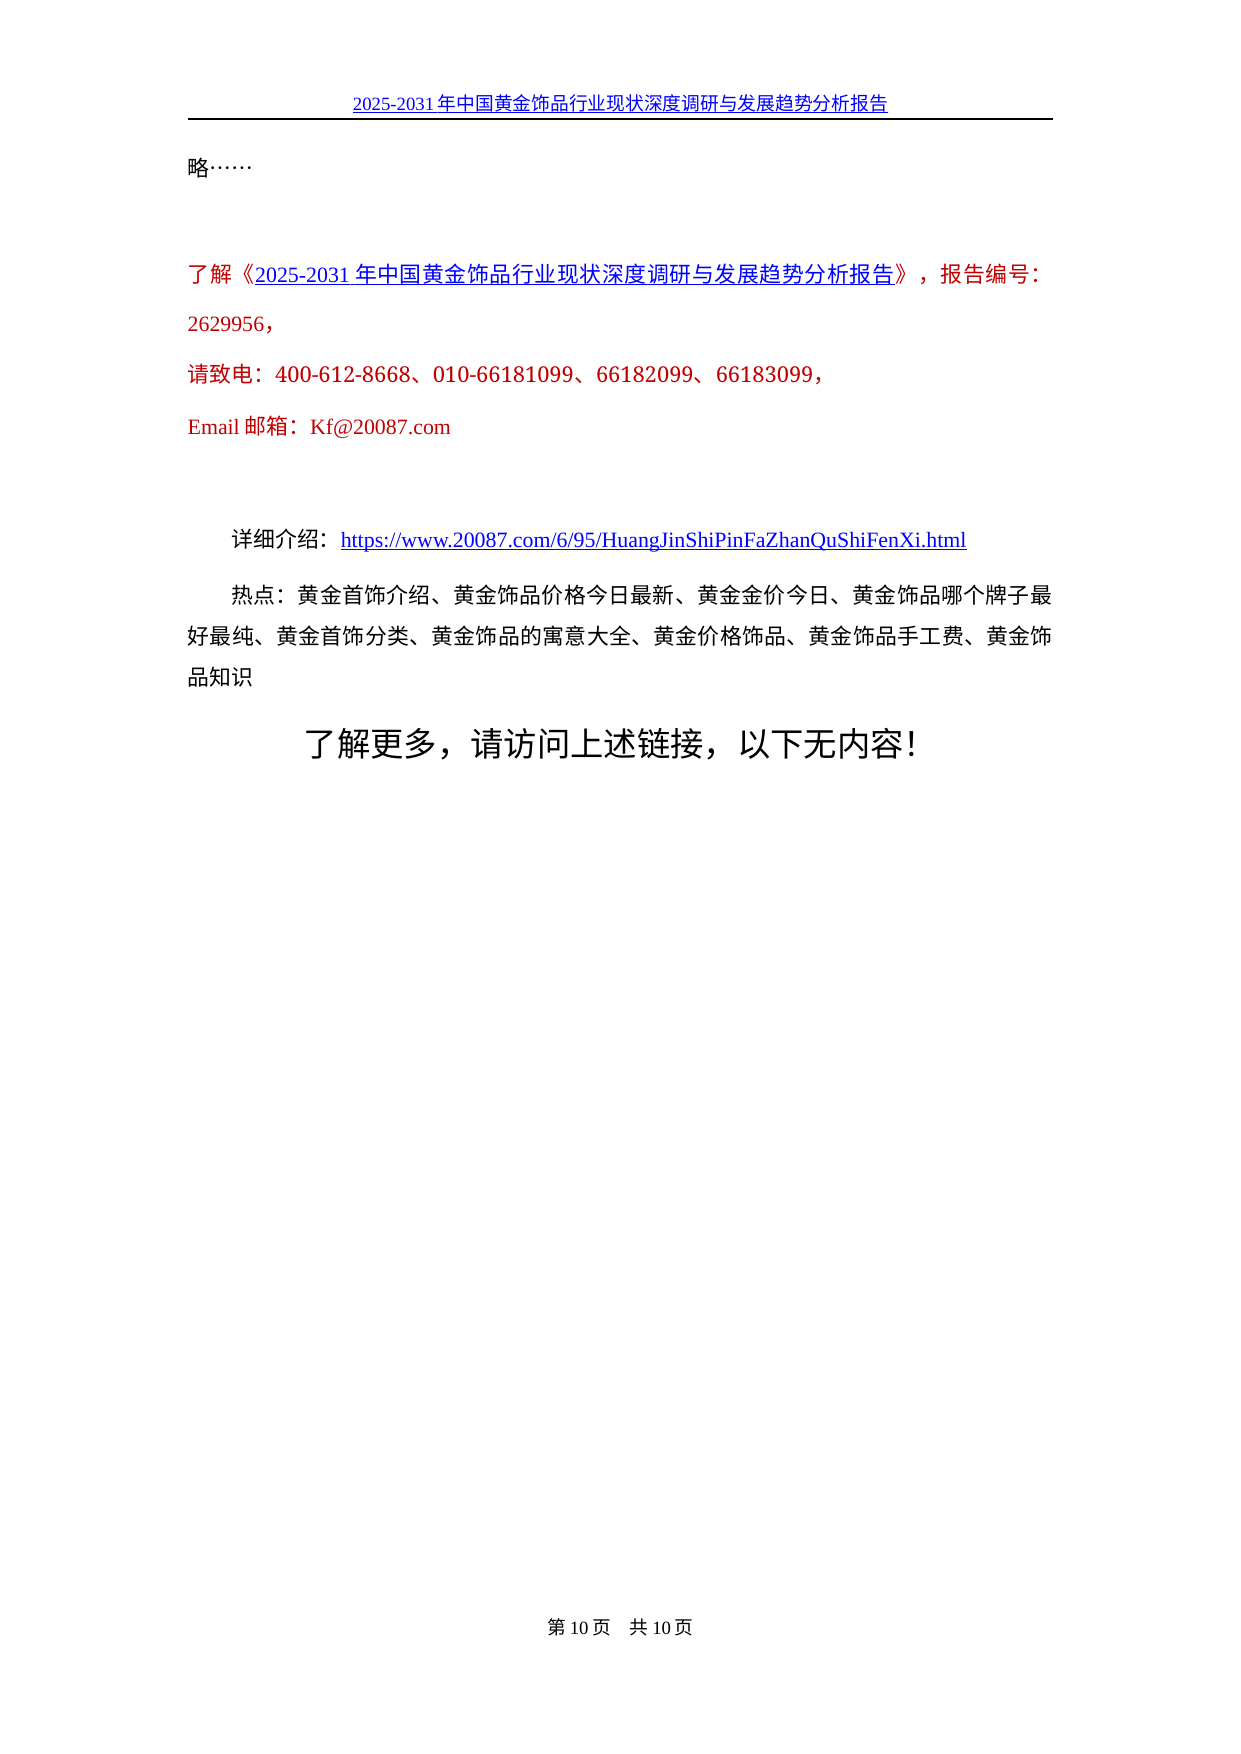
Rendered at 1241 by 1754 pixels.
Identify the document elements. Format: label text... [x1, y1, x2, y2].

text 请致电：400-612-8668、010-66181099、66182099、66183099， [187, 357, 1053, 389]
text 了解《2025-2031年中国黄金饰品行业现状深度调研与发展趋势分析报告》，报告编号：2629956， [187, 257, 1053, 338]
text 热点：黄金首饰介绍、黄金饰品价格今日最新、黄金金价今日、黄金饰品哪个牌子最好最纯、黄金首饰分类、黄金饰品的寓意大全、黄金价格饰品、黄金饰品手工费、黄金饰品知识 [187, 578, 1053, 692]
title 了解更多，请访问上述链接，以下无内容！ [187, 709, 1053, 774]
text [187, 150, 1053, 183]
text Email邮箱：Kf@20087.com [187, 408, 1053, 441]
text 详细介绍：https://www.20087.com/6/95/HuangJinShiPinFaZhanQuShiFenXi.html [187, 521, 1053, 554]
